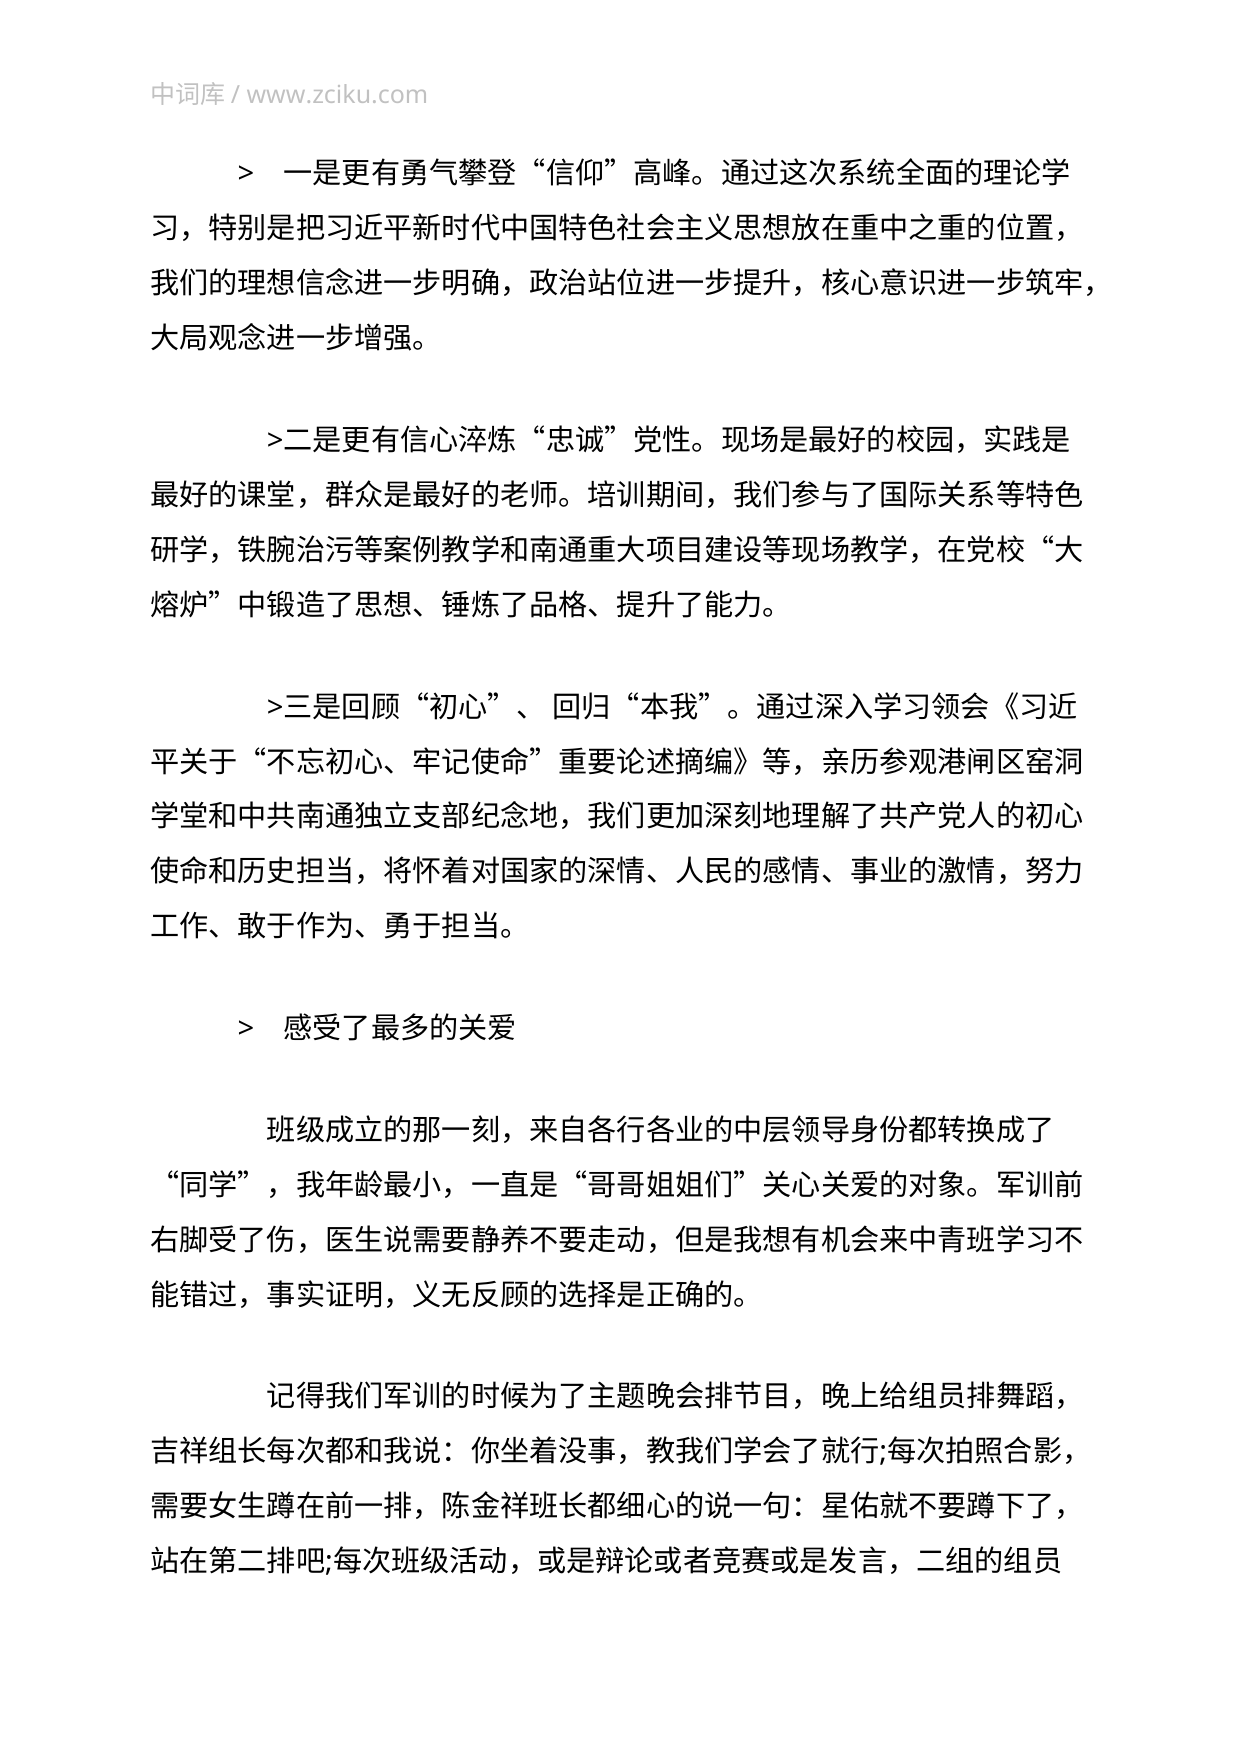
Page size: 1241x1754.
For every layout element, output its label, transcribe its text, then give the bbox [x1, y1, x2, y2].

text 班级成立的那一刻，来自各行各业的中层领导身份都转换成了“同学”，我年龄最小，一直是“哥哥姐姐们”关心关爱的对象。军训前右脚受了伤，医生说需要静养不要走动，但是我想有机会来中青班学习不能错过，事实证明，义无反顾的选择是正确的。 [150, 1107, 1090, 1313]
text >二是更有信心淬炼“忠诚”党性。现场是最好的校园，实践是最好的课堂，群众是最好的老师。培训期间，我们参与了国际关系等特色研学，铁腕治污等案例教学和南通重大项目建设等现场教学，在党校“大熔炉”中锻造了思想、锤炼了品格、提升了能力。 [150, 417, 1090, 624]
text > 感受了最多的关爱 [150, 1004, 1090, 1047]
text > 一是更有勇气攀登“信仰”高峰。通过这次系统全面的理论学习，特别是把习近平新时代中国特色社会主义思想放在重中之重的位置，我们的理想信念进一步明确，政治站位进一步提升，核心意识进一步筑牢，大局观念进一步增强。 [150, 150, 1090, 357]
text >三是回顾“初心”、 回归“本我”。通过深入学习领会《习近平关于“不忘初心、牢记使命”重要论述摘编》等，亲历参观港闸区窑洞学堂和中共南通独立支部纪念地，我们更加深刻地理解了共产党人的初心使命和历史担当，将怀着对国家的深情、人民的感情、事业的激情，努力工作、敢于作为、勇于担当。 [150, 683, 1090, 945]
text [150, 1373, 1090, 1580]
